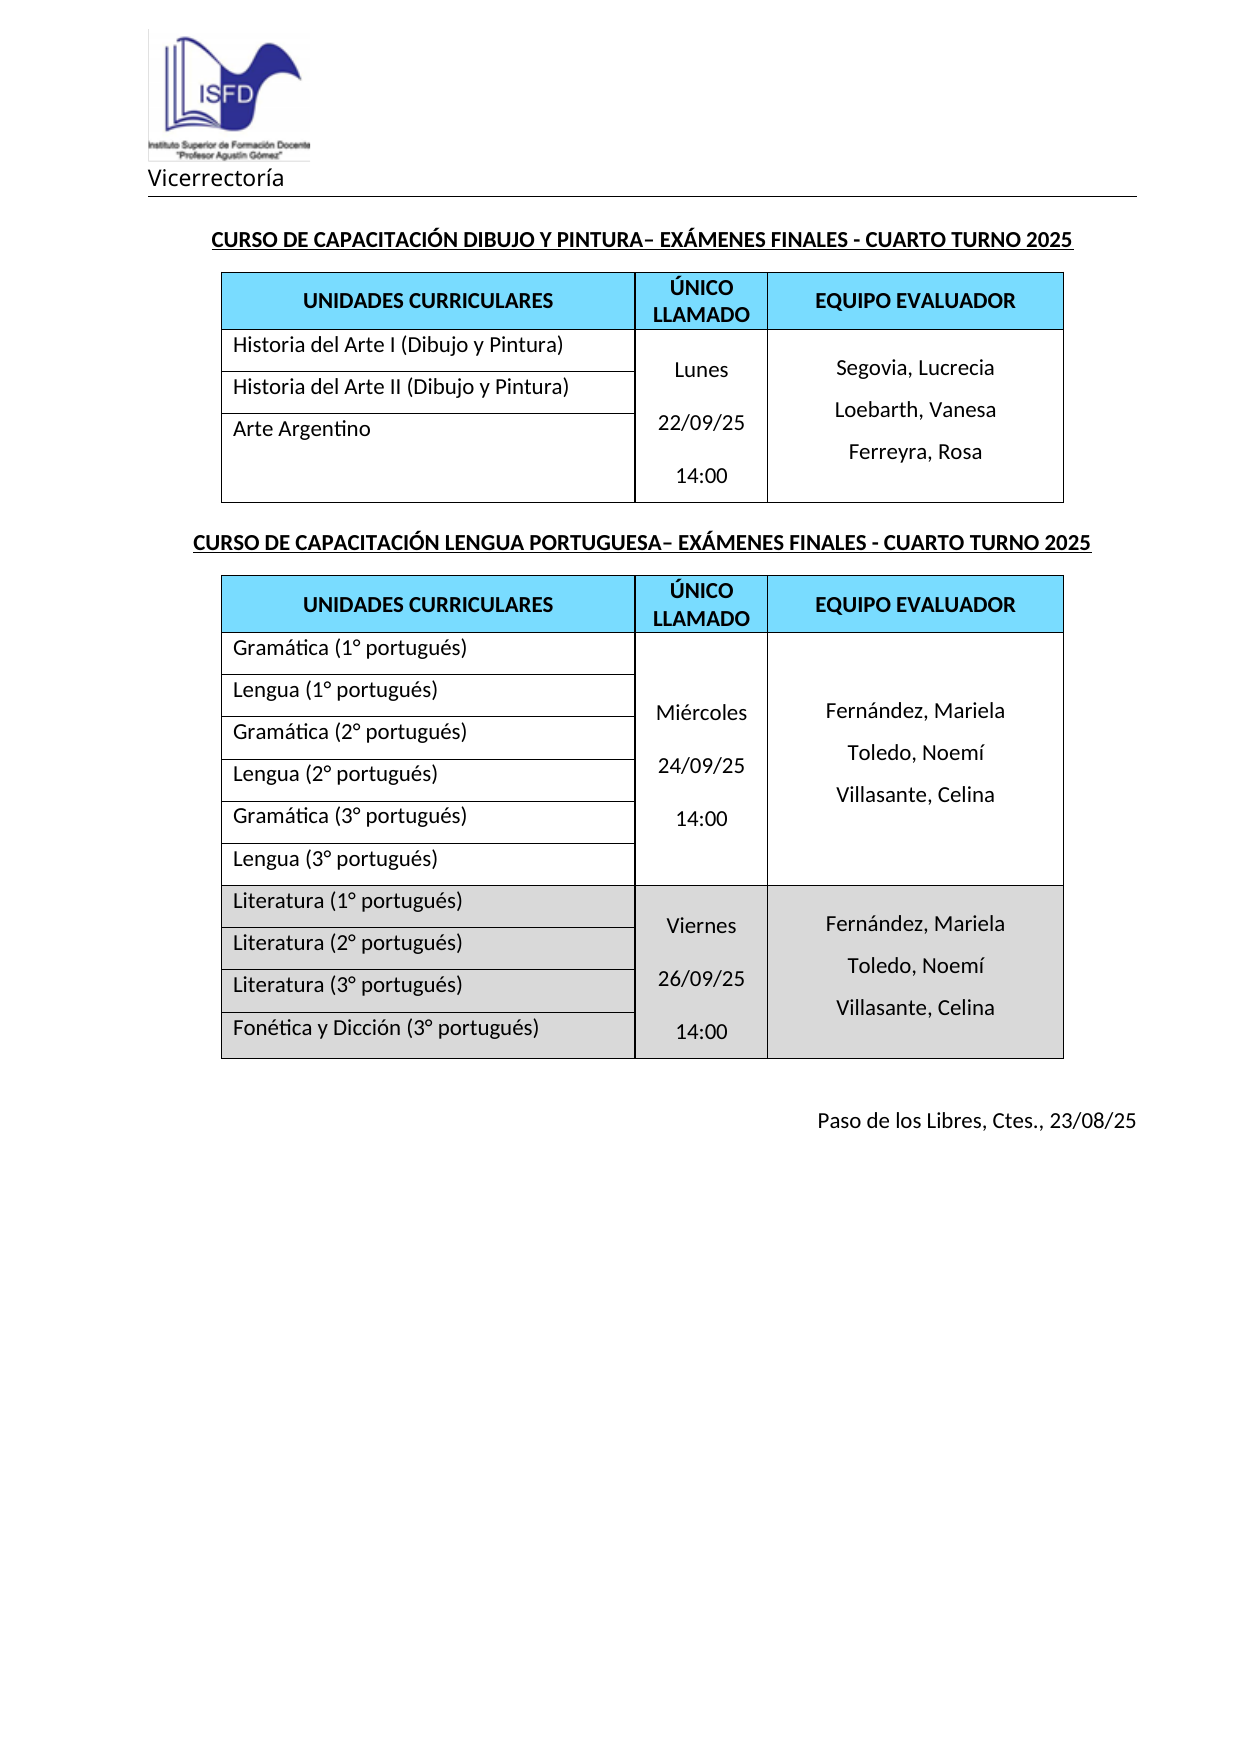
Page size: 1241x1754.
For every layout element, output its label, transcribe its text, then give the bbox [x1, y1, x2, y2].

text CURSO DE CAPACITACIÓN LENGUA PORTUGUESA– EXÁMENES FINALES - CUARTO TURNO 2025 [148, 528, 1137, 556]
table_cell Fernández, Mariela Toledo, Noemí Villasante, Celina [768, 633, 1063, 885]
table_cell Literatura (2° portugués) [222, 928, 634, 969]
table_cell Literatura (3° portugués) [222, 970, 634, 1012]
table_header ÚNICO LLAMADO [636, 273, 767, 329]
table_cell Lengua (1° portugués) [222, 675, 634, 716]
table_cell Historia del Arte II (Dibujo y Pintura) [222, 372, 634, 413]
table_cell Fonética y Dicción (3° portugués) [222, 1013, 634, 1058]
text Paso de los Libres, Ctes., 23/08/25 [148, 1106, 1137, 1134]
table_header UNIDADES CURRICULARES [222, 576, 634, 632]
table_cell Arte Argentino [222, 414, 634, 502]
table_cell Miércoles 24/09/25 14:00 [636, 633, 767, 885]
table_header EQUIPO EVALUADOR [768, 576, 1063, 632]
text CURSO DE CAPACITACIÓN DIBUJO Y PINTURA– EXÁMENES FINALES - CUARTO TURNO 2025 [148, 225, 1137, 253]
table_cell Segovia, Lucrecia Loebarth, Vanesa Ferreyra, Rosa [768, 330, 1063, 502]
table_header EQUIPO EVALUADOR [768, 273, 1063, 329]
table_cell Viernes 26/09/25 14:00 [636, 886, 767, 1058]
table_header UNIDADES CURRICULARES [222, 273, 634, 329]
picture [147, 29, 311, 163]
table_cell Historia del Arte I (Dibujo y Pintura) [222, 330, 634, 371]
table_cell Gramática (3° portugués) [222, 802, 634, 843]
table_cell Lengua (2° portugués) [222, 760, 634, 801]
table_cell Fernández, Mariela Toledo, Noemí Villasante, Celina [768, 886, 1063, 1058]
table_header ÚNICO LLAMADO [636, 576, 767, 632]
table_cell Lunes 22/09/25 14:00 [636, 330, 767, 502]
table_cell Literatura (1° portugués) [222, 886, 634, 927]
table_cell Gramática (1° portugués) [222, 633, 634, 674]
table_cell Gramática (2° portugués) [222, 717, 634, 758]
table_cell Lengua (3° portugués) [222, 844, 634, 885]
